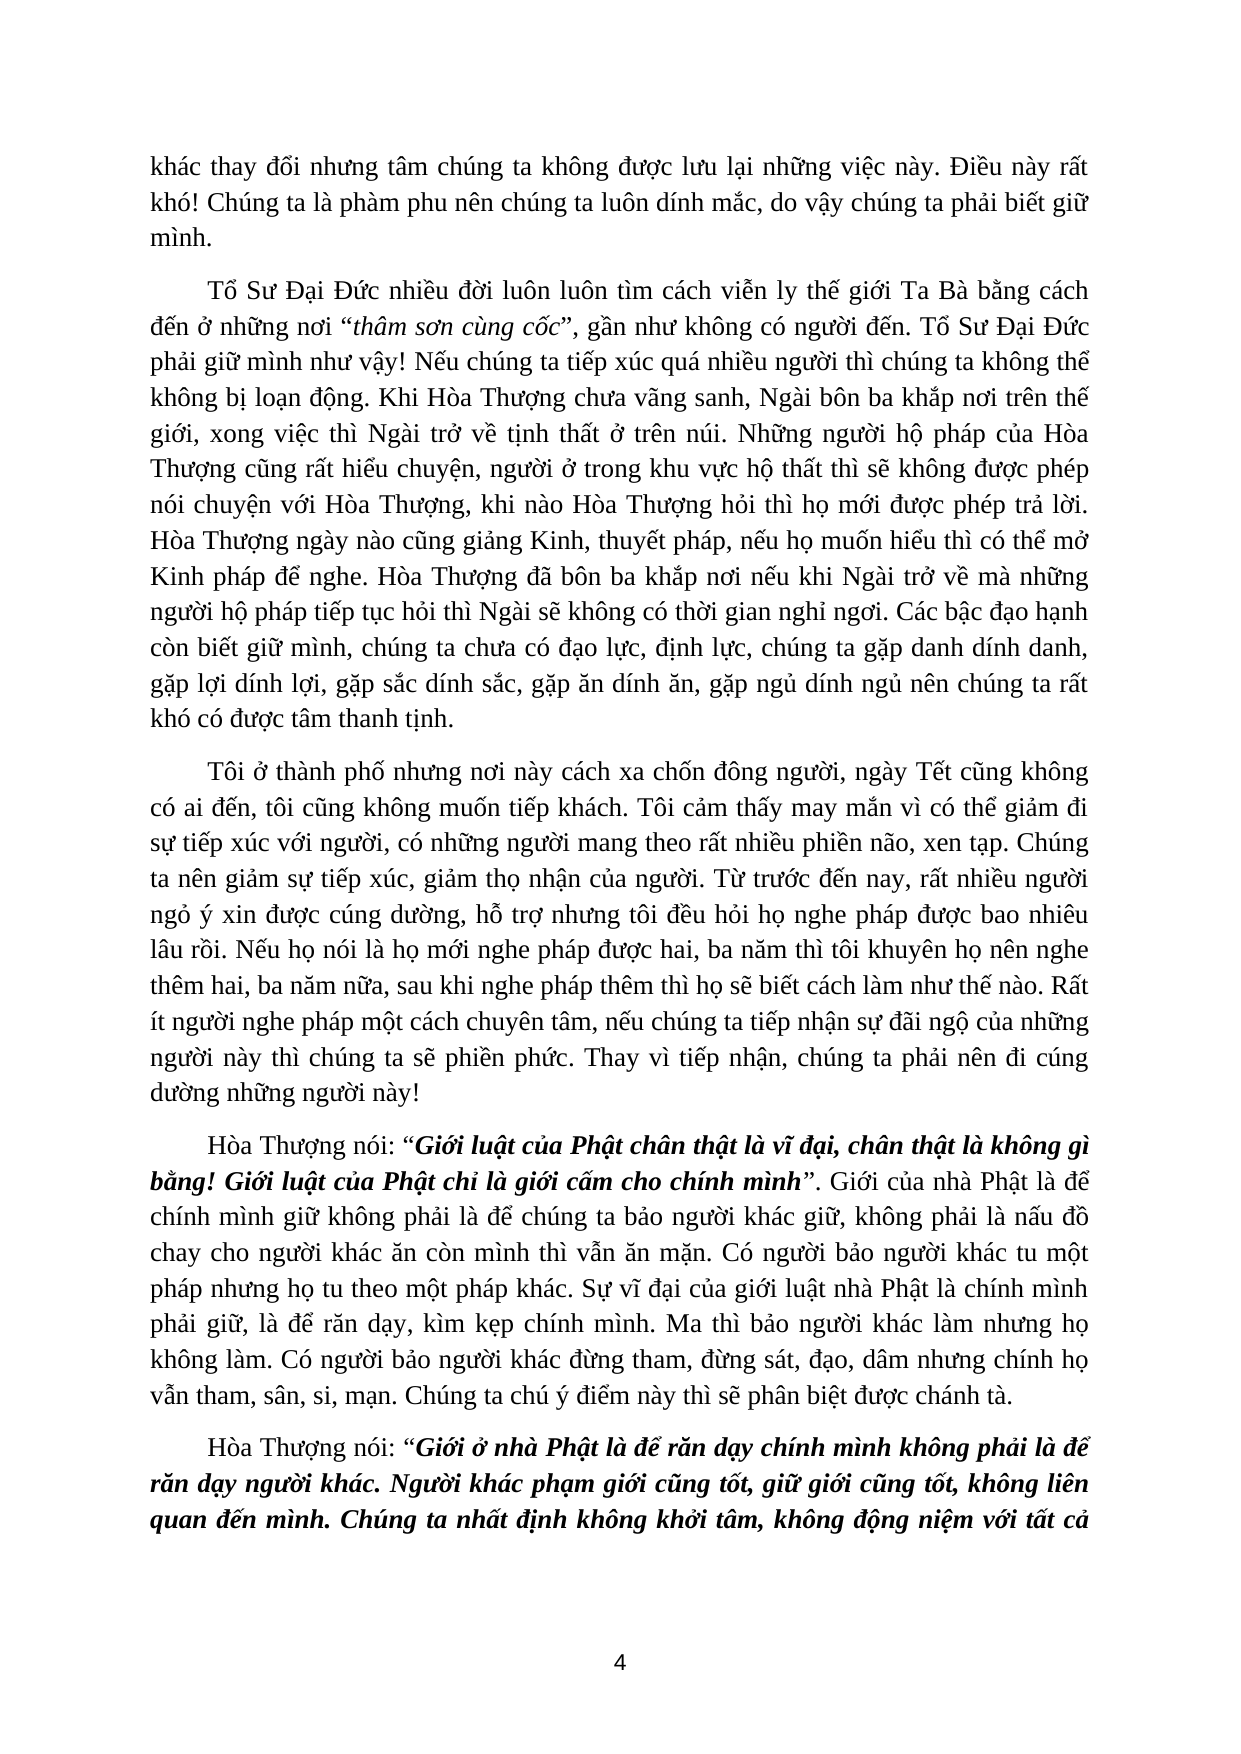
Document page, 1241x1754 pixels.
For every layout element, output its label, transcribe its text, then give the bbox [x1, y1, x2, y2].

text Tổ Sư Đại Đức nhiều đời luôn luôn tìm cách viễn ly thế giới Ta Bà bằng cách đến ở những nơi “thâm sơn cùng cốc”, gần như không có người đến. Tổ Sư Đại Đức phải giữ mình như vậy! Nếu chúng ta tiếp xúc quá nhiều người thì chúng ta không thể không bị loạn động. Khi Hòa Thượng chưa vãng sanh, Ngài bôn ba khắp nơi trên thế giới, xong việc thì Ngài trở về tịnh thất ở trên núi. Những người hộ pháp của Hòa Thượng cũng rất hiểu chuyện, người ở trong khu vực hộ thất thì sẽ không được phép nói chuyện với Hòa Thượng, khi nào Hòa Thượng hỏi thì họ mới được phép trả lời. Hòa Thượng ngày nào cũng giảng Kinh, thuyết pháp, nếu họ muốn hiểu thì có thể mở Kinh pháp để nghe. Hòa Thượng đã bôn ba khắp nơi nếu khi Ngài trở về mà những người hộ pháp tiếp tục hỏi thì Ngài sẽ không có thời gian nghỉ ngơi. Các bậc đạo hạnh còn biết giữ mình, chúng ta chưa có đạo lực, định lực, chúng ta gặp danh dính danh, gặp lợi dính lợi, gặp sắc dính sắc, gặp ăn dính ăn, gặp ngủ dính ngủ nên chúng ta rất khó có được tâm thanh tịnh. [150, 274, 1090, 734]
text Tôi ở thành phố nhưng nơi này cách xa chốn đông người, ngày Tết cũng không có ai đến, tôi cũng không muốn tiếp khách. Tôi cảm thấy may mắn vì có thể giảm đi sự tiếp xúc với người, có những người mang theo rất nhiều phiền não, xen tạp. Chúng ta nên giảm sự tiếp xúc, giảm thọ nhận của người. Từ trước đến nay, rất nhiều người ngỏ ý xin được cúng dường, hỗ trợ nhưng tôi đều hỏi họ nghe pháp được bao nhiêu lâu rồi. Nếu họ nói là họ mới nghe pháp được hai, ba năm thì tôi khuyên họ nên nghe thêm hai, ba năm nữa, sau khi nghe pháp thêm thì họ sẽ biết cách làm như thế nào. Rất ít người nghe pháp một cách chuyên tâm, nếu chúng ta tiếp nhận sự đãi ngộ của những người này thì chúng ta sẽ phiền phức. Thay vì tiếp nhận, chúng ta phải nên đi cúng dường những người này! [150, 755, 1090, 1108]
text Hòa Thượng nói: “Giới luật của Phật chân thật là vĩ đại, chân thật là không gì bằng! Giới luật của Phật chỉ là giới cấm cho chính mình”. Giới của nhà Phật là để chính mình giữ không phải là để chúng ta bảo người khác giữ, không phải là nấu đồ chay cho người khác ăn còn mình thì vẫn ăn mặn. Có người bảo người khác tu một pháp nhưng họ tu theo một pháp khác. Sự vĩ đại của giới luật nhà Phật là chính mình phải giữ, là để răn dạy, kìm kẹp chính mình. Ma thì bảo người khác làm nhưng họ không làm. Có người bảo người khác đừng tham, đừng sát, đạo, dâm nhưng chính họ vẫn tham, sân, si, mạn. Chúng ta chú ý điểm này thì sẽ phân biệt được chánh tà. [150, 1129, 1090, 1410]
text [150, 1431, 1090, 1534]
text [150, 150, 1090, 253]
